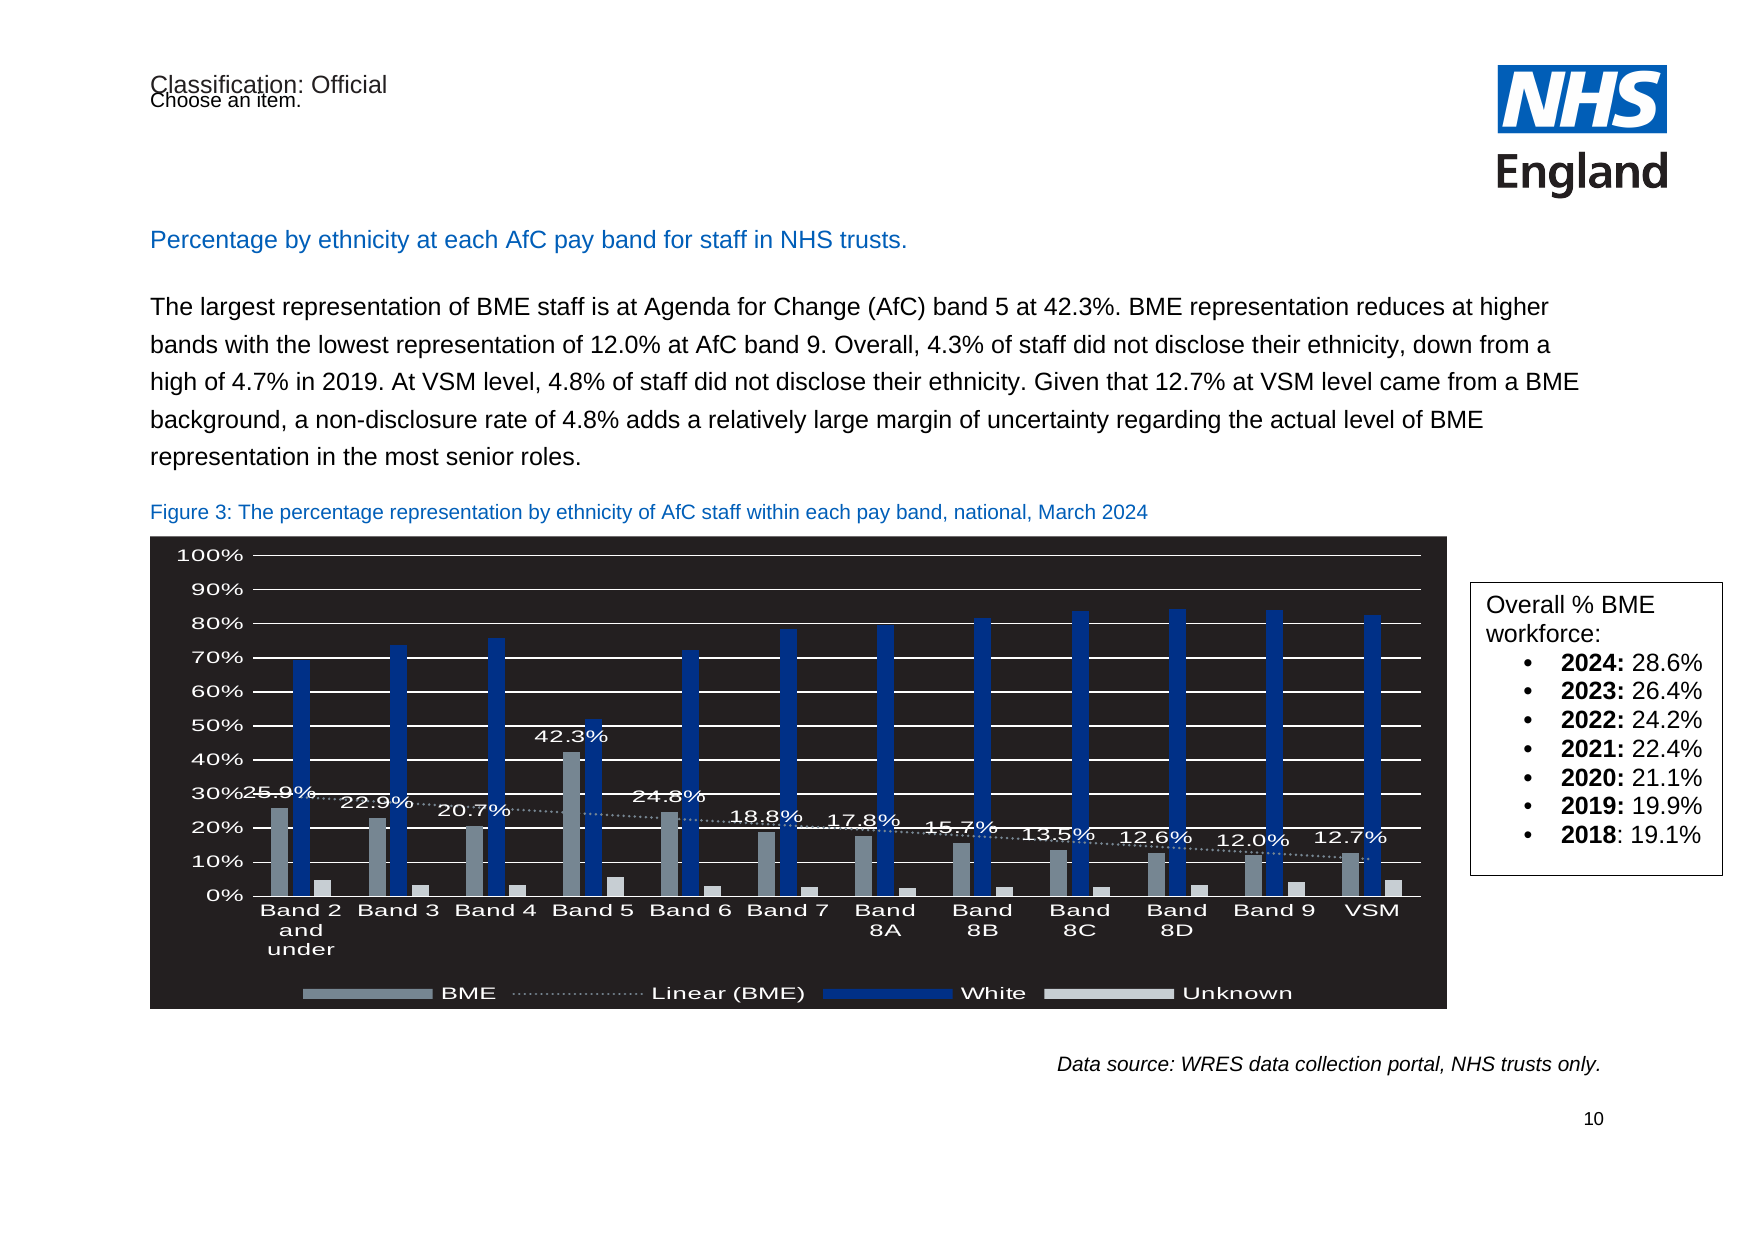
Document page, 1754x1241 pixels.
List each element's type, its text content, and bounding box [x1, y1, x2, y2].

text Data source: WRES data collection portal, NHS trusts only. [150, 1038, 1604, 1076]
text Figure 3: The percentage representation by ethnicity of AfC staff within each pay band, national, March 2024 [150, 500, 1604, 524]
text The largest representation of BME staff is at Agenda for Change (AfC) band 5 at 42.3%. BME representation reduces at higher bands with the lowest representation of 12.0% at AfC band 9. Overall, 4.3% of staff did not disclose their ethnicity, down from a high of 4.7% in 2019. At VSM level, 4.8% of staff did not disclose their ethnicity. Given that 12.7% at VSM level came from a BME background, a non-disclosure rate of 4.8% adds a relatively large margin of uncertainty regarding the actual level of BME representation in the most senior roles. [150, 283, 1604, 471]
picture [1489, 56, 1677, 206]
text Percentage by ethnicity at each AfC pay band for staff in NHS trusts. [150, 217, 1604, 254]
